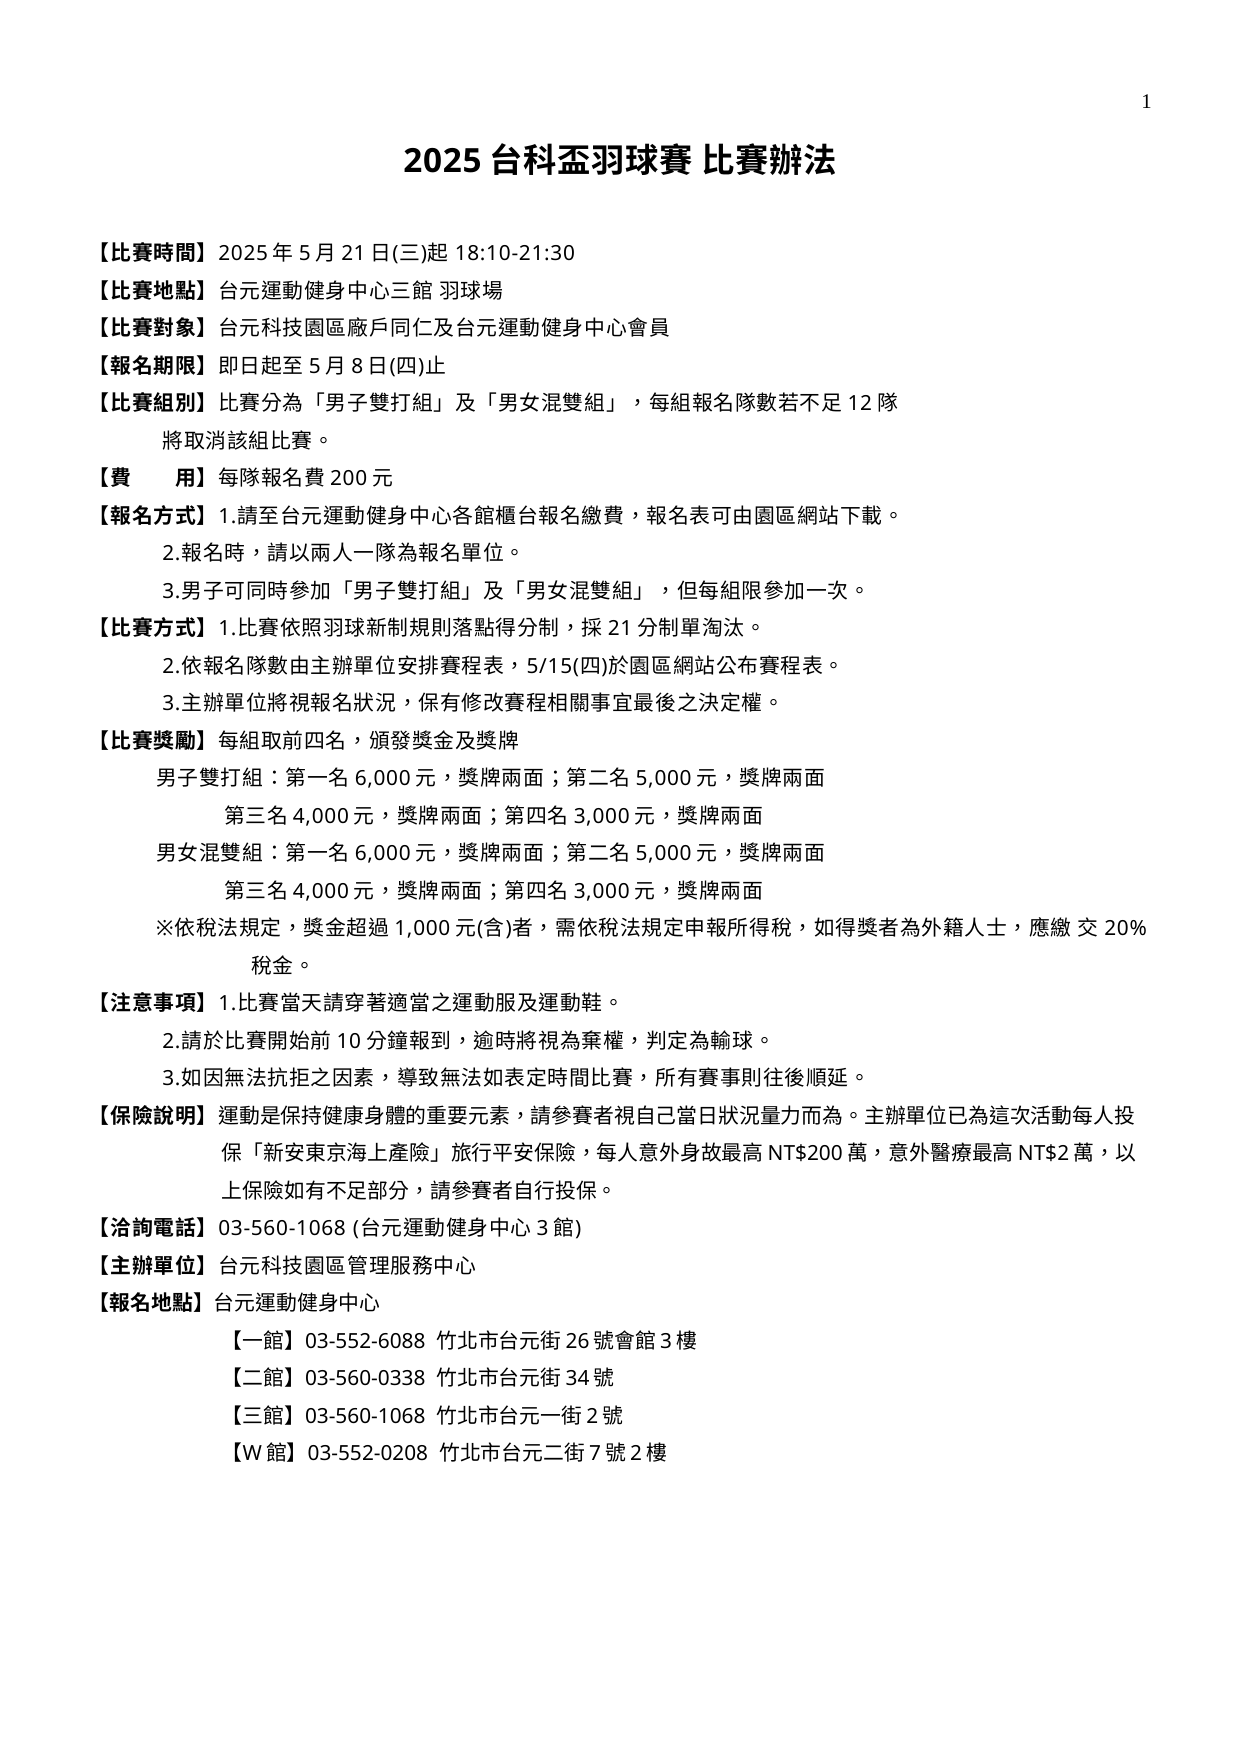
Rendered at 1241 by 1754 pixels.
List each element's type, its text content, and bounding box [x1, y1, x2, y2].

text 將取消該組比賽。 [89, 421, 1152, 458]
text 男女混雙組：第一名6,000元，獎牌兩面；第二名5,000元，獎牌兩面 [89, 833, 1152, 871]
text 【二館】03-560-0338 竹北市台元街34號 [213, 1358, 1152, 1396]
text 【注意事項】1.比賽當天請穿著適當之運動服及運動鞋。 [89, 983, 1152, 1021]
text 【一館】03-552-6088 竹北市台元街26號會館3樓 [213, 1321, 1152, 1358]
text 2.請於比賽開始前10分鐘報到，逾時將視為棄權，判定為輸球。 [89, 1021, 1152, 1058]
text 男子雙打組：第一名6,000元，獎牌兩面；第二名5,000元，獎牌兩面 [89, 758, 1152, 796]
text 【洽詢電話】03-560-1068 (台元運動健身中心3館) [89, 1208, 1152, 1246]
text 【主辦單位】台元科技園區管理服務中心 [89, 1246, 1152, 1283]
text 第三名4,000元，獎牌兩面；第四名3,000元，獎牌兩面 [89, 796, 1152, 833]
text 【報名地點】台元運動健身中心 [89, 1283, 1152, 1321]
text ※依稅法規定，獎金超過1,000元(含)者，需依稅法規定申報所得稅，如得獎者為外籍人士，應繳 交20%稅金。 [89, 908, 1152, 983]
text 【費 用】每隊報名費200元 [89, 458, 1152, 496]
text 【比賽組別】比賽分為「男子雙打組」及「男女混雙組」，每組報名隊數若不足12隊 [89, 383, 1152, 421]
text 【比賽地點】台元運動健身中心三館 羽球場 [89, 271, 1152, 308]
text 3.如因無法抗拒之因素，導致無法如表定時間比賽，所有賽事則往後順延。 [89, 1058, 1152, 1096]
text 【比賽獎勵】每組取前四名，頒發獎金及獎牌 [89, 721, 1152, 758]
text 【報名期限】即日起至5月8日(四)止 [89, 346, 1152, 383]
text 【比賽方式】1.比賽依照羽球新制規則落點得分制，採21分制單淘汰。 [89, 608, 1152, 646]
text 【保險說明】運動是保持健康身體的重要元素，請參賽者視自己當日狀況量力而為。主辦單位已為這次活動每人投保「新安東京海上產險」旅行平安保險，每人意外身故最高NT$200萬，意外醫療最高NT$2萬，以上保險如有不足部分，請參賽者自行投保。 [89, 1096, 1152, 1208]
text 2.報名時，請以兩人一隊為報名單位。 [89, 533, 1152, 571]
text 【比賽對象】台元科技園區廠戶同仁及台元運動健身中心會員 [89, 308, 1152, 346]
text 3.男子可同時參加「男子雙打組」及「男女混雙組」，但每組限參加一次。 [89, 571, 1152, 608]
text 【比賽時間】2025年5月21日(三)起 18:10-21:30 [89, 233, 1152, 271]
text 3.主辦單位將視報名狀況，保有修改賽程相關事宜最後之決定權。 [89, 683, 1152, 721]
text 【報名方式】1.請至台元運動健身中心各館櫃台報名繳費，報名表可由園區網站下載。 [89, 496, 1152, 533]
text 第三名4,000元，獎牌兩面；第四名3,000元，獎牌兩面 [89, 871, 1152, 908]
text 2.依報名隊數由主辦單位安排賽程表，5/15(四)於園區網站公布賽程表。 [89, 646, 1152, 683]
text 2025台科盃羽球賽 比賽辦法 [89, 121, 1152, 196]
text 【三館】03-560-1068 竹北市台元一街2號 [213, 1396, 1152, 1433]
text 【W館】03-552-0208 竹北市台元二街7號2樓 [213, 1433, 1152, 1471]
